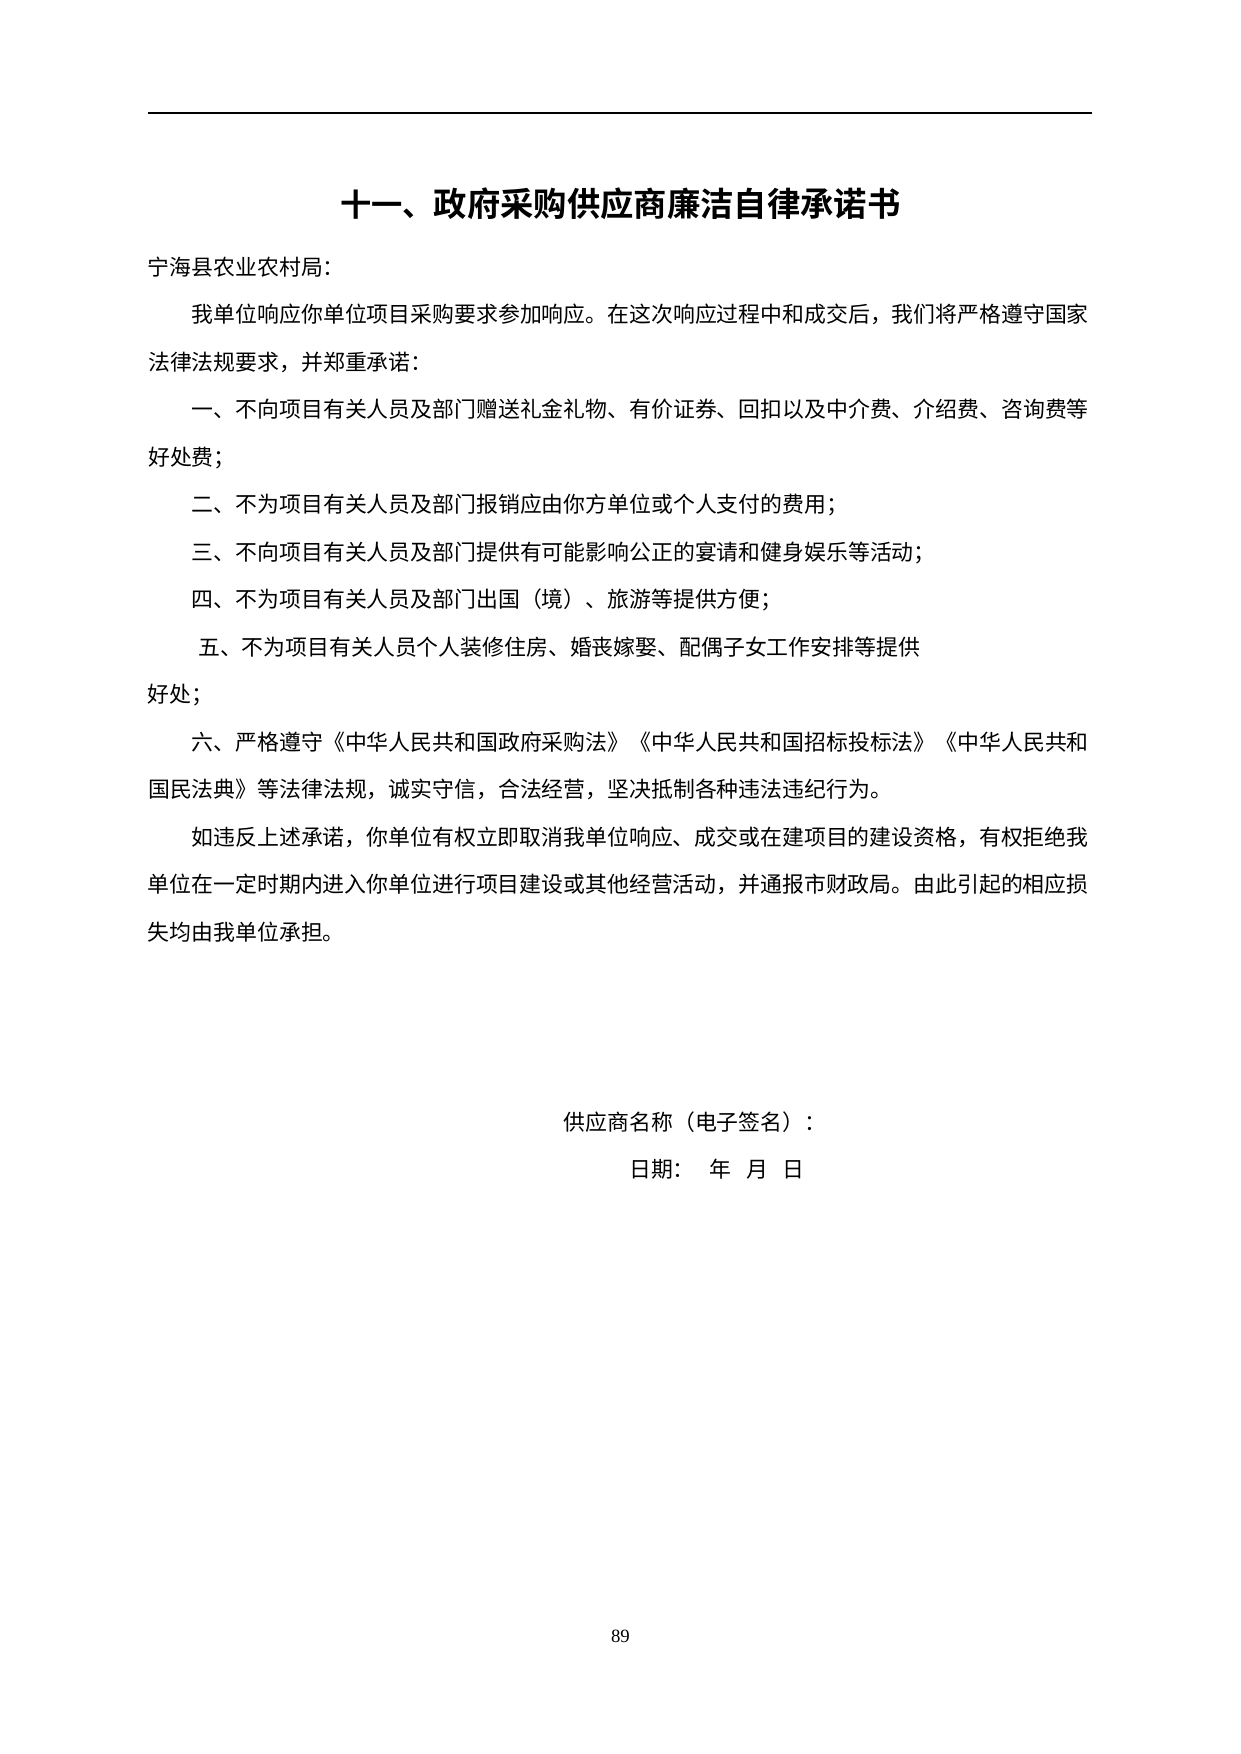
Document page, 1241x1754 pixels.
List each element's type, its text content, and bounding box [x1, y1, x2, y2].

text 二、不为项目有关人员及部门报销应由你方单位或个人支付的费用； [148, 487, 1092, 519]
text 供应商名称（电子签名）： [148, 1105, 976, 1137]
text 好处； [148, 677, 1092, 709]
text 六、严格遵守《中华人民共和国政府采购法》《中华人民共和国招标投标法》《中华人民共和国民法典》等法律法规，诚实守信，合法经营，坚决抵制各种违法违纪行为。 [148, 725, 1092, 804]
text 一、不向项目有关人员及部门赠送礼金礼物、有价证券、回扣以及中介费、介绍费、咨询费等好处费； [148, 392, 1092, 472]
text 如违反上述承诺，你单位有权立即取消我单位响应、成交或在建项目的建设资格，有权拒绝我单位在一定时期内进入你单位进行项目建设或其他经营活动，并通报市财政局。由此引起的相应损失均由我单位承担。 [148, 820, 1092, 947]
text 十一、政府采购供应商廉洁自律承诺书 [148, 178, 1092, 226]
text 三、不向项目有关人员及部门提供有可能影响公正的宴请和健身娱乐等活动； [148, 535, 1092, 567]
text 我单位响应你单位项目采购要求参加响应。在这次响应过程中和成交后，我们将严格遵守国家法律法规要求，并郑重承诺： [148, 297, 1092, 377]
text 五、不为项目有关人员个人装修住房、婚丧嫁娶、配偶子女工作安排等提供 [198, 630, 1092, 662]
text 宁海县农业农村局： [148, 250, 1092, 282]
text 四、不为项目有关人员及部门出国（境）、旅游等提供方便； [148, 582, 1092, 614]
text 日期： 年 月 日 [629, 1152, 1092, 1184]
